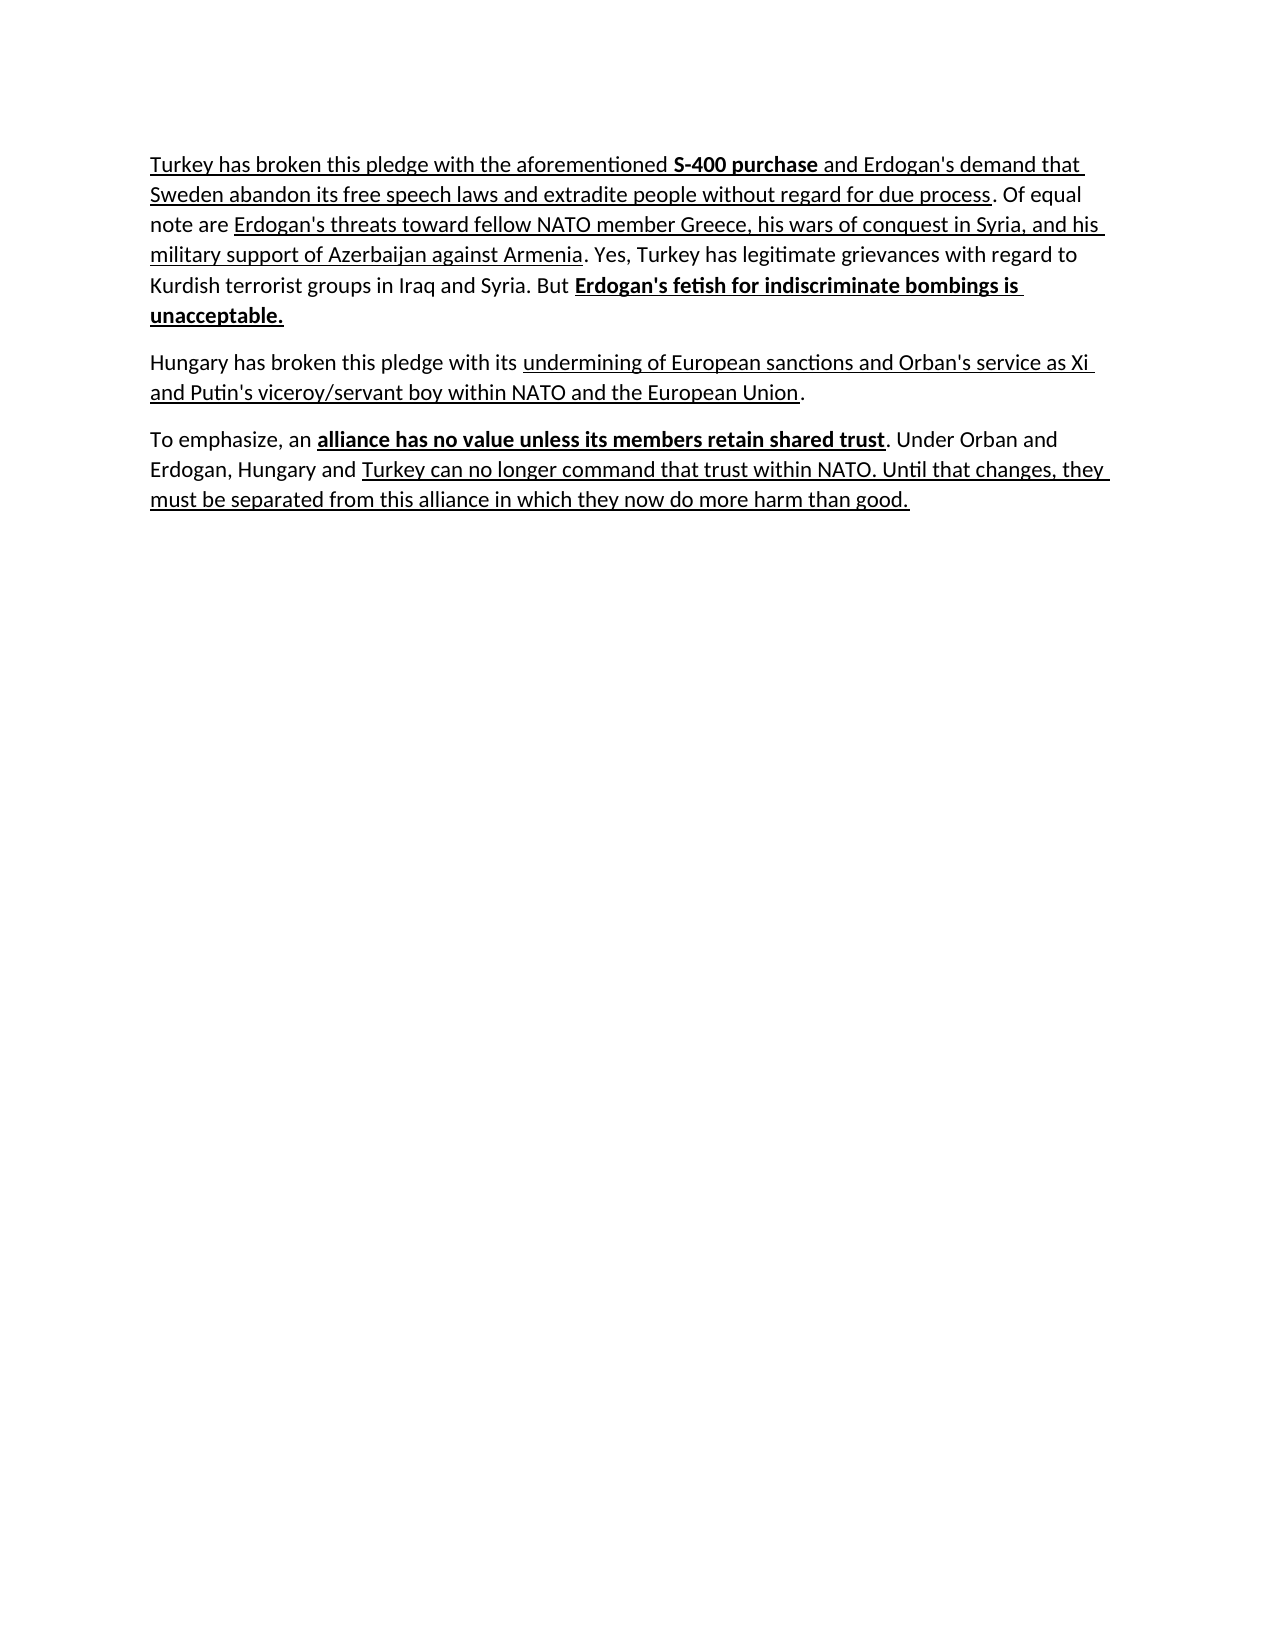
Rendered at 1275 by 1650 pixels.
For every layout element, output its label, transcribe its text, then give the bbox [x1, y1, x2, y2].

text Hungary has broken this pledge with its undermining of European sanctions and Orban's service as Xi and Putin's viceroy/servant boy within NATO and the European Union. [150, 348, 1125, 406]
text To emphasize, an alliance has no value unless its members retain shared trust. Under Orban and Erdogan, Hungary and Turkey can no longer command that trust within NATO. Until that changes, they must be separated from this alliance in which they now do more harm than good. [150, 425, 1125, 513]
text Turkey has broken this pledge with the aforementioned S-400 purchase and Erdogan's demand that Sweden abandon its free speech laws and extradite people without regard for due process. Of equal note are Erdogan's threats toward fellow NATO member Greece, his wars of conquest in Syria, and his military support of Azerbaijan against Armenia. Yes, Turkey has legitimate grievances with regard to Kurdish terrorist groups in Iraq and Syria. But Erdogan's fetish for indiscriminate bombings is unacceptable. [150, 150, 1125, 329]
